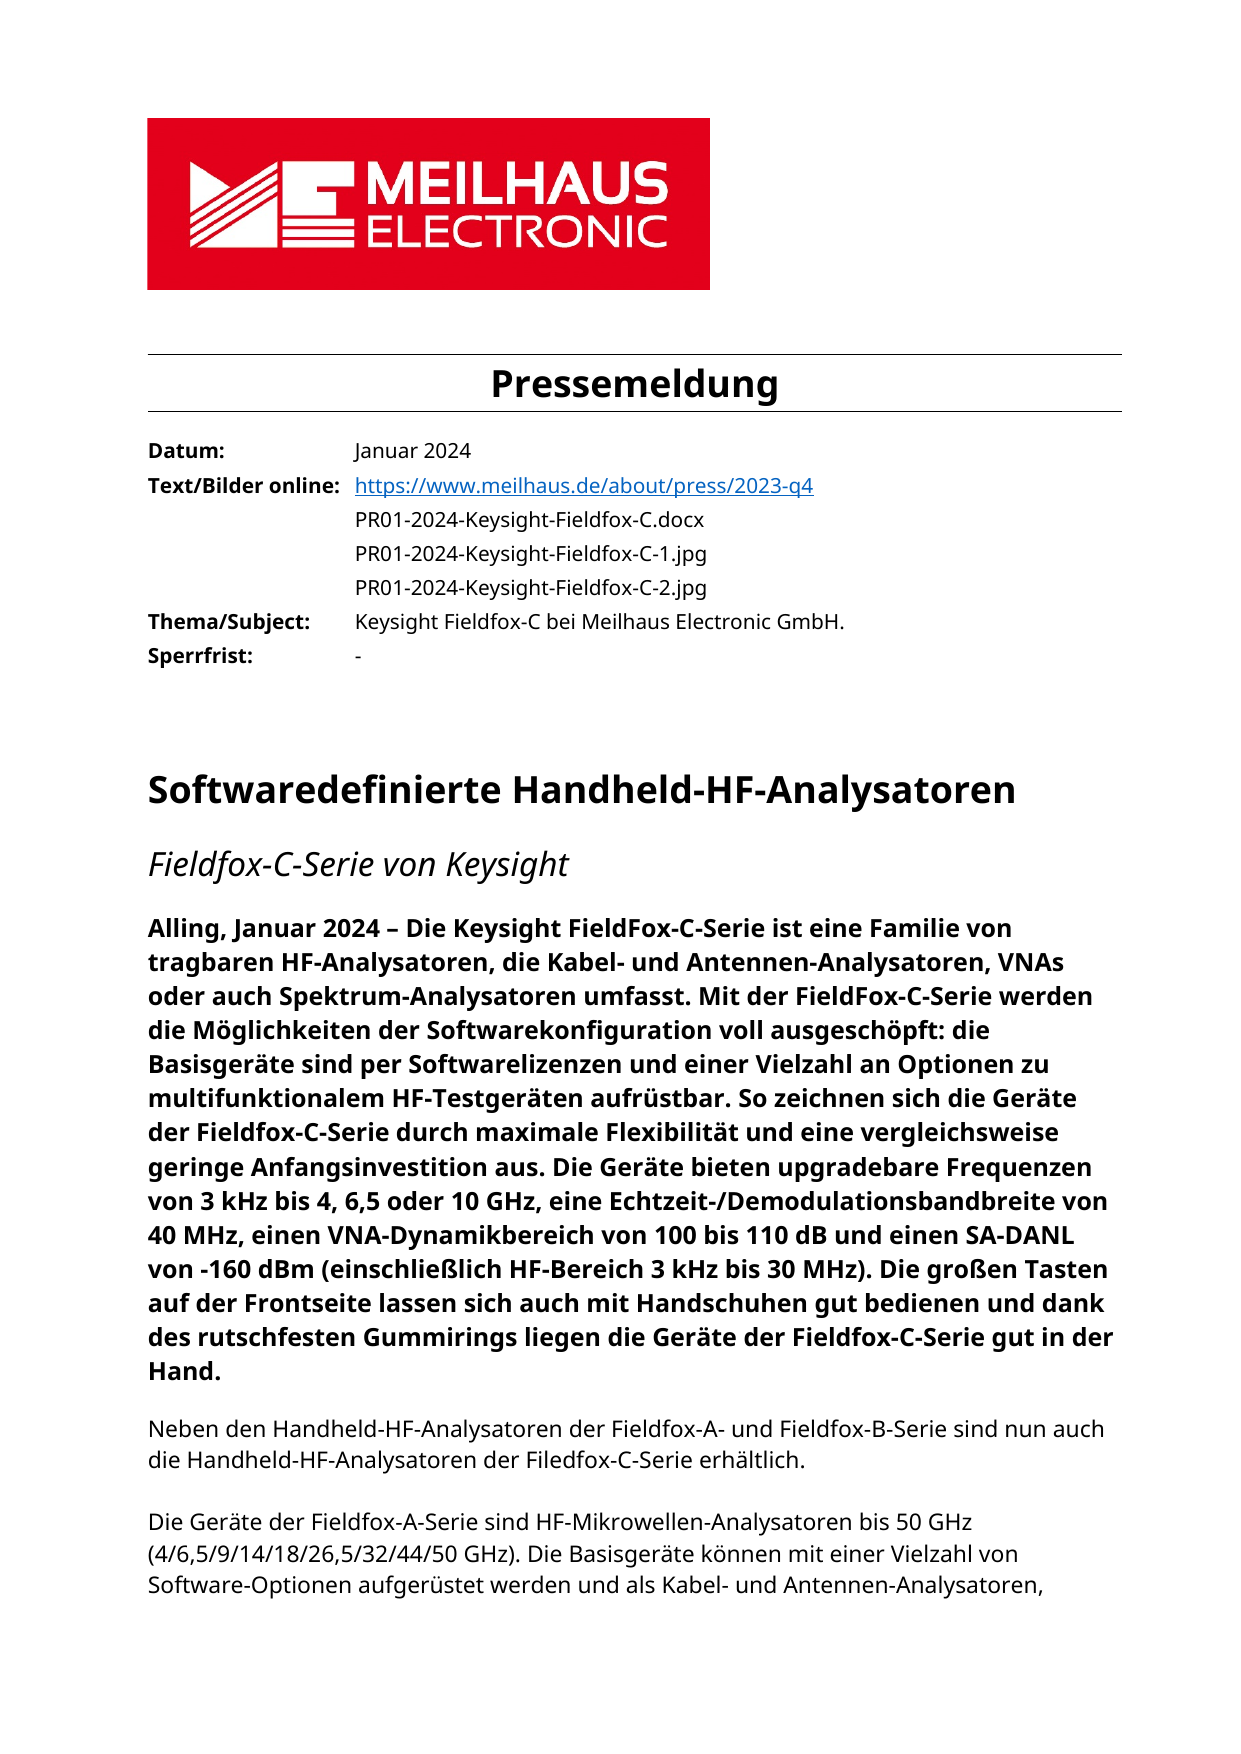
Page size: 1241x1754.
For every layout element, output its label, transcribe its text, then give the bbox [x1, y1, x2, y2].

text Thema/Subject: Keysight Fieldfox-C bei Meilhaus Electronic GmbH. [148, 607, 1122, 635]
text Pressemeldung [148, 355, 1122, 411]
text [148, 1506, 1122, 1600]
text Neben den Handheld-HF-Analysatoren der Fieldfox-A- und Fieldfox-B-Serie sind nun auch die Handheld-HF-Analysatoren der Filedfox-C-Serie erhältlich. [148, 1413, 1122, 1475]
text Text/Bilder online: https://www.meilhaus.de/about/press/2023-q4 PR01-2024-Keysight-Fieldfox-C.docx PR01-2024-Keysight-Fieldfox-C-1.jpg PR01-2024-Keysight-Fieldfox-C-2.jpg [148, 471, 1122, 601]
text Fieldfox-C-Serie von Keysight [148, 840, 1122, 886]
text Sperrfrist: - [148, 641, 1122, 669]
text Softwaredefinierte Handheld-HF-Analysatoren [148, 764, 1122, 815]
text Datum: Januar 2024 [148, 437, 1122, 465]
text Alling, Januar 2024 – Die Keysight FieldFox-C-Serie ist eine Familie von tragbaren HF-Analysatoren, die Kabel- und Antennen-Analysatoren, VNAs oder auch Spektrum-Analysatoren umfasst. Mit der FieldFox-C-Serie werden die Möglichkeiten der Softwarekonfiguration voll ausgeschöpft: die Basisgeräte sind per Softwarelizenzen und einer Vielzahl an Optionen zu multifunktionalem HF-Testgeräten aufrüstbar. So zeichnen sich die Geräte der Fieldfox-C-Serie durch maximale Flexibilität und eine vergleichsweise geringe Anfangsinvestition aus. Die Geräte bieten upgradebare Frequenzen von 3 kHz bis 4, 6,5 oder 10 GHz, eine Echtzeit-/Demodulationsbandbreite von 40 MHz, einen VNA-Dynamikbereich von 100 bis 110 dB und einen SA-DANL von -160 dBm (einschließlich HF-Bereich 3 kHz bis 30 MHz). Die großen Tasten auf der Frontseite lassen sich auch mit Handschuhen gut bedienen und dank des rutschfesten Gummirings liegen die Geräte der Fieldfox-C-Serie gut in der Hand. [148, 911, 1122, 1388]
picture [147, 118, 710, 290]
